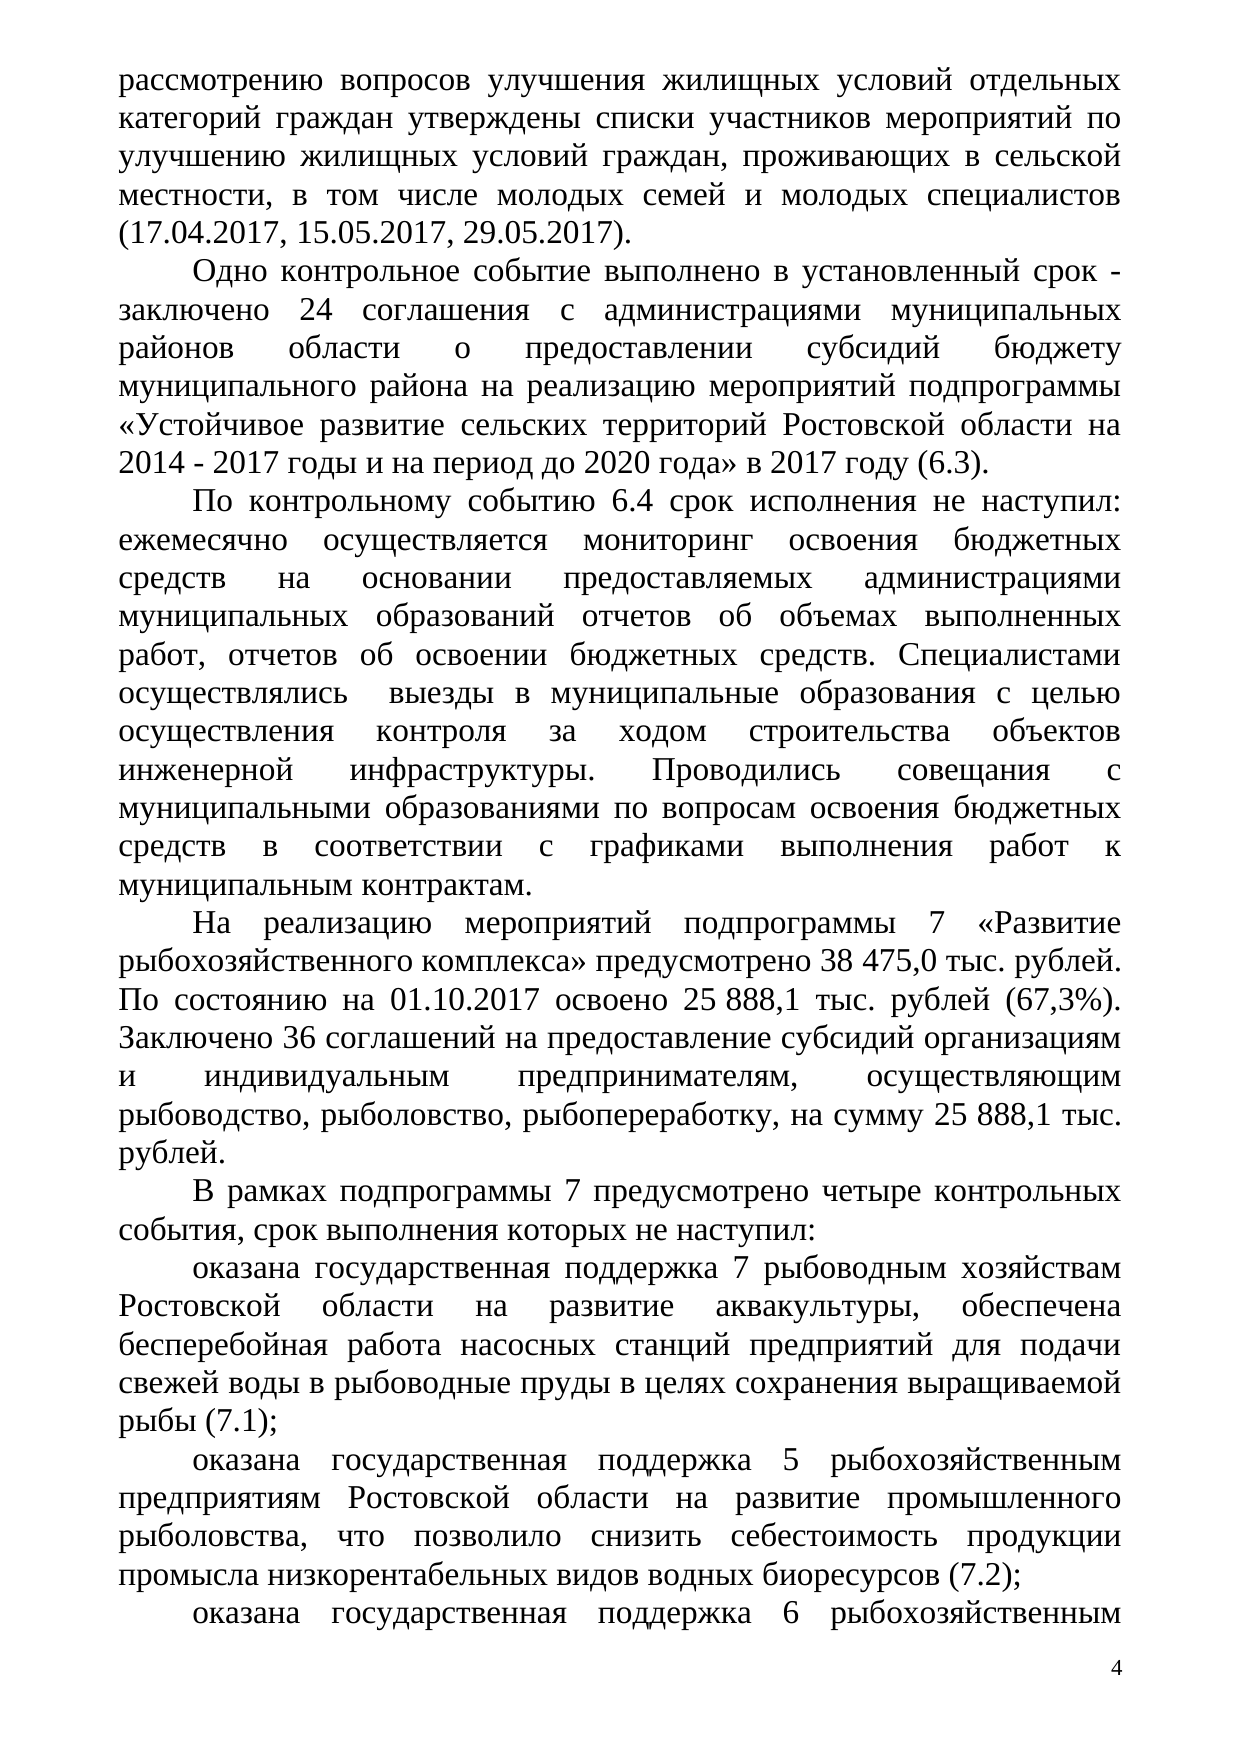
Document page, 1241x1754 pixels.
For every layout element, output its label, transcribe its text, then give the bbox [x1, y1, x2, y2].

text На реализацию мероприятий подпрограммы 7 «Развитие рыбохозяйственного комплекса» предусмотрено 38 475,0 тыс. рублей. По состоянию на 01.10.2017 освоено 25 888,1 тыс. рублей (67,3%). Заключено 36 соглашений на предоставление субсидий организациям и индивидуальным предпринимателям, осуществляющим рыбоводство, рыболовство, рыбопереработку, на сумму 25 888,1 тыс. рублей. [118, 902, 1122, 1171]
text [118, 1592, 1122, 1631]
text оказана государственная поддержка 7 рыбоводным хозяйствам Ростовской области на развитие аквакультуры, обеспечена бесперебойная работа насосных станций предприятий для подачи свежей воды в рыбоводные пруды в целях сохранения выращиваемой рыбы (7.1); [118, 1247, 1122, 1439]
text По контрольному событию 6.4 срок исполнения не наступил: ежемесячно осуществляется мониторинг освоения бюджетных средств на основании предоставляемых администрациями муниципальных образований отчетов об объемах выполненных работ, отчетов об освоении бюджетных средств. Специалистами осуществлялись выезды в муниципальные образования с целью осуществления контроля за ходом строительства объектов инженерной инфраструктуры. Проводились совещания с муниципальными образованиями по вопросам освоения бюджетных средств в соответствии с графиками выполнения работ к муниципальным контрактам. [118, 481, 1122, 902]
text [118, 59, 1122, 251]
text оказана государственная поддержка 5 рыбохозяйственным предприятиям Ростовской области на развитие промышленного рыболовства, что позволило снизить себестоимость продукции промысла низкорентабельных видов водных биоресурсов (7.2); [118, 1439, 1122, 1592]
text В рамках подпрограммы 7 предусмотрено четыре контрольных события, срок выполнения которых не наступил: [118, 1171, 1122, 1247]
text Одно контрольное событие выполнено в установленный срок - заключено 24 соглашения с администрациями муниципальных районов области о предоставлении субсидий бюджету муниципального района на реализацию мероприятий подпрограммы «Устойчивое развитие сельских территорий Ростовской области на 2014 - 2017 годы и на период до 2020 года» в 2017 году (6.3). [118, 251, 1122, 481]
